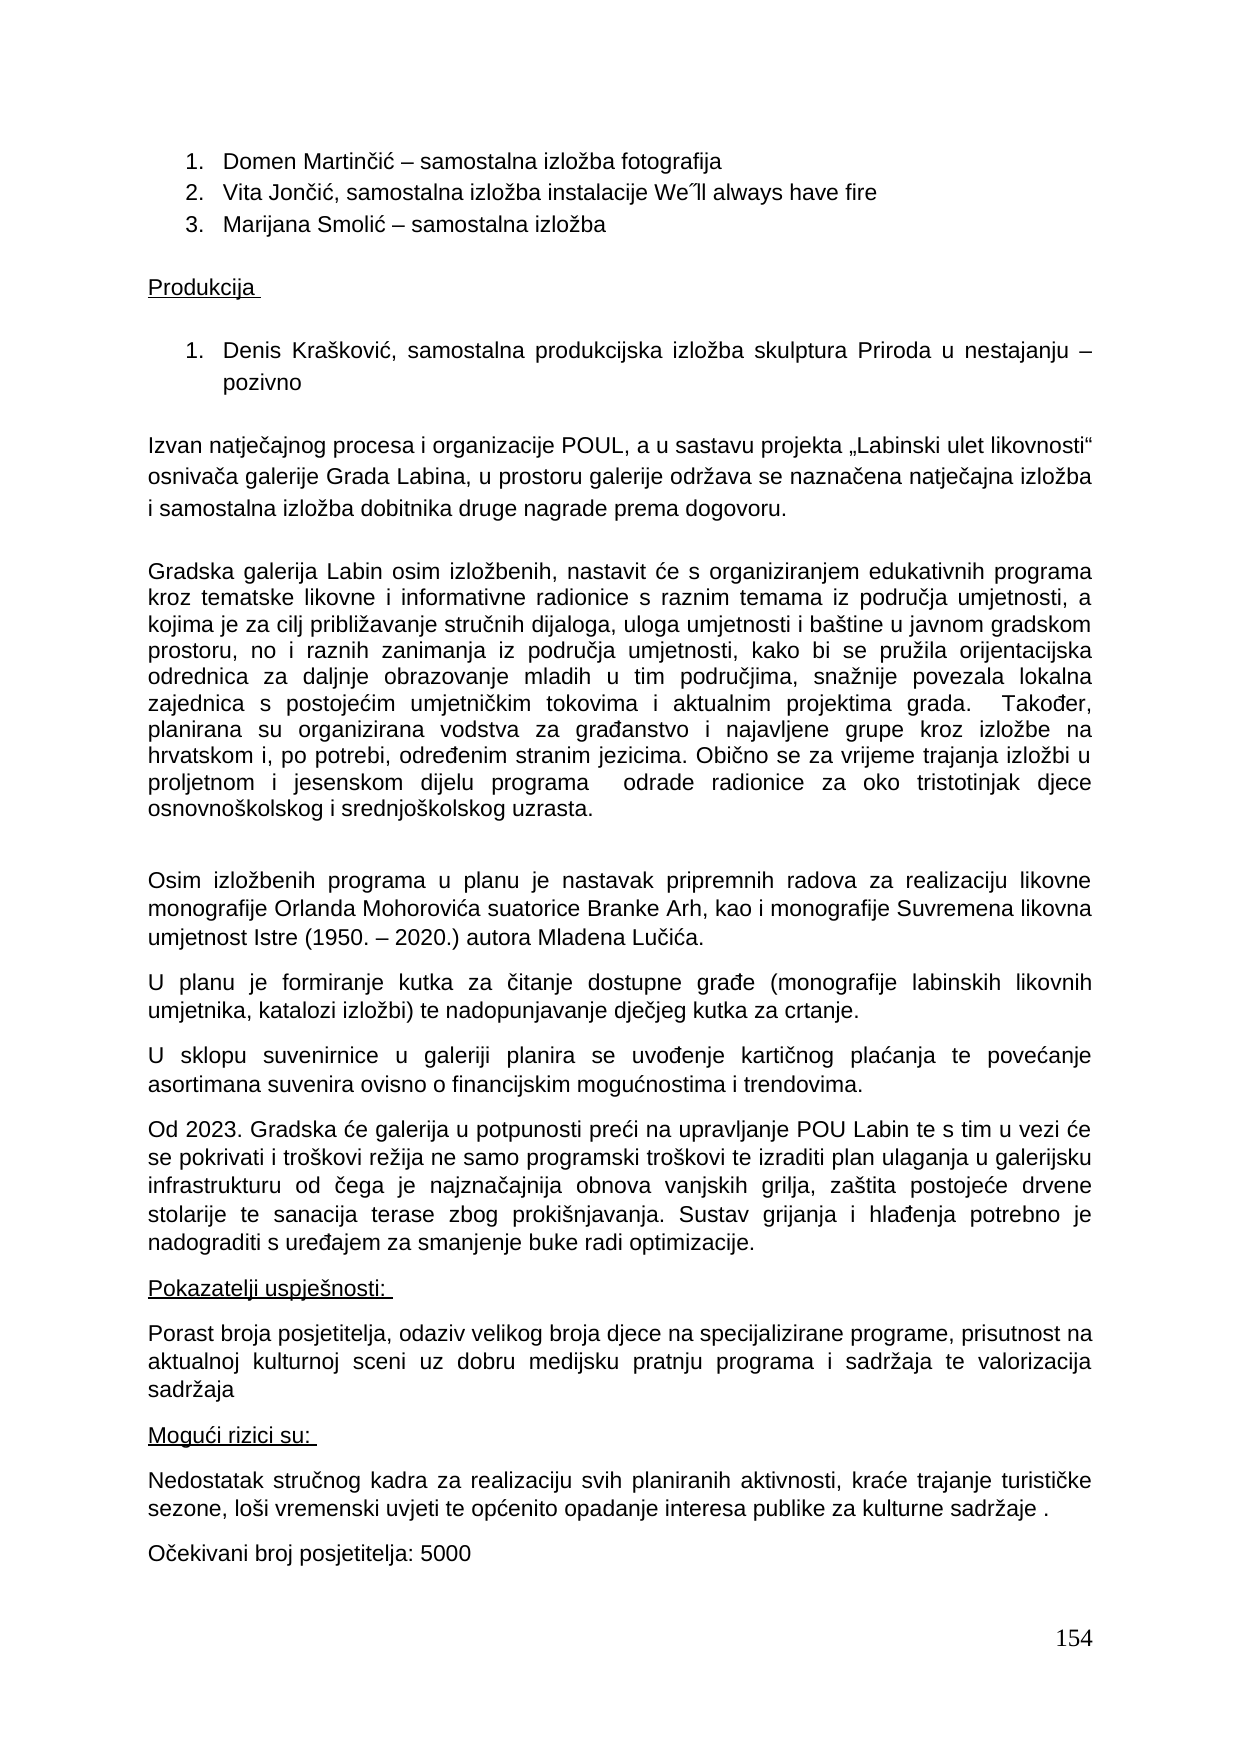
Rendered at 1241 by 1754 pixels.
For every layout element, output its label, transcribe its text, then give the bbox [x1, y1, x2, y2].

text Pokazatelji uspješnosti: [148, 1274, 1093, 1301]
list Denis Krašković, samostalna produkcijska izložba skulptura Priroda u nestajanju – pozivno [185, 337, 1093, 395]
text Očekivani broj posjetitelja: 5000 [148, 1540, 1093, 1567]
text Porast broja posjetitelja, odaziv velikog broja djece na specijalizirane programe, prisutnost na aktualnoj kulturnoj sceni uz dobru medijsku pratnju programa i sadržaja te valorizacija sadržaja [148, 1319, 1093, 1403]
text U sklopu suvenirnice u galeriji planira se uvođenje kartičnog plaćanja te povećanje asortimana suvenira ovisno o financijskim mogućnostima i trendovima. [148, 1042, 1093, 1097]
text Mogući rizici su: [148, 1422, 1093, 1448]
text Osim izložbenih programa u planu je nastavak pripremnih radova za realizaciju likovne monografije Orlanda Mohorovića suatorice Branke Arh, kao i monografije Suvremena likovna umjetnost Istre (1950. – 2020.) autora Mladena Lučića. [148, 867, 1093, 950]
list Marijana Smolić – samostalna izložba [185, 211, 1093, 237]
text Od 2023. Gradska će galerija u potpunosti preći na upravljanje POU Labin te s tim u vezi će se pokrivati i troškovi režija ne samo programski troškovi te izraditi plan ulaganja u galerijsku infrastrukturu od čega je najznačajnija obnova vanjskih grilja, zaštita postojeće drvene stolarije te sanacija terase zbog prokišnjavanja. Sustav grijanja i hlađenja potrebno je nadograditi s uređajem za smanjenje buke radi optimizacije. [148, 1116, 1093, 1256]
list Domen Martinčić – samostalna izložba fotografija [185, 148, 1093, 174]
text Produkcija [148, 274, 1093, 300]
text U planu je formiranje kutka za čitanje dostupne građe (monografije labinskih likovnih umjetnika, katalozi izložbi) te nadopunjavanje dječjeg kutka za crtanje. [148, 968, 1093, 1023]
list Vita Jončić, samostalna izložba instalacije We˝ll always have fire [185, 179, 1093, 206]
text Nedostatak stručnog kadra za realizaciju svih planiranih aktivnosti, kraće trajanje turističke sezone, loši vremenski uvjeti te općenito opadanje interesa publike za kulturne sadržaje . [148, 1467, 1093, 1521]
text Izvan natječajnog procesa i organizacije POUL, a u sastavu projekta „Labinski ulet likovnosti“ osnivača galerije Grada Labina, u prostoru galerije održava se naznačena natječajna izložba i samostalna izložba dobitnika druge nagrade prema dogovoru. [148, 432, 1093, 521]
text Gradska galerija Labin osim izložbenih, nastavit će s organiziranjem edukativnih programa kroz tematske likovne i informativne radionice s raznim temama iz područja umjetnosti, a kojima je za cilj približavanje stručnih dijaloga, uloga umjetnosti i baštine u javnom gradskom prostoru, no i raznih zanimanja iz područja umjetnosti, kako bi se pružila orijentacijska odrednica za daljnje obrazovanje mladih u tim područjima, snažnije povezala lokalna zajednica s postojećim umjetničkim tokovima i aktualnim projektima grada. Također, planirana su organizirana vodstva za građanstvo i najavljene grupe kroz izložbe na hrvatskom i, po potrebi, određenim stranim jezicima. Obično se za vrijeme trajanja izložbi u proljetnom i jesenskom dijelu programa odrade radionice za oko tristotinjak djece osnovnoškolskog i srednjoškolskog uzrasta. [148, 558, 1093, 821]
